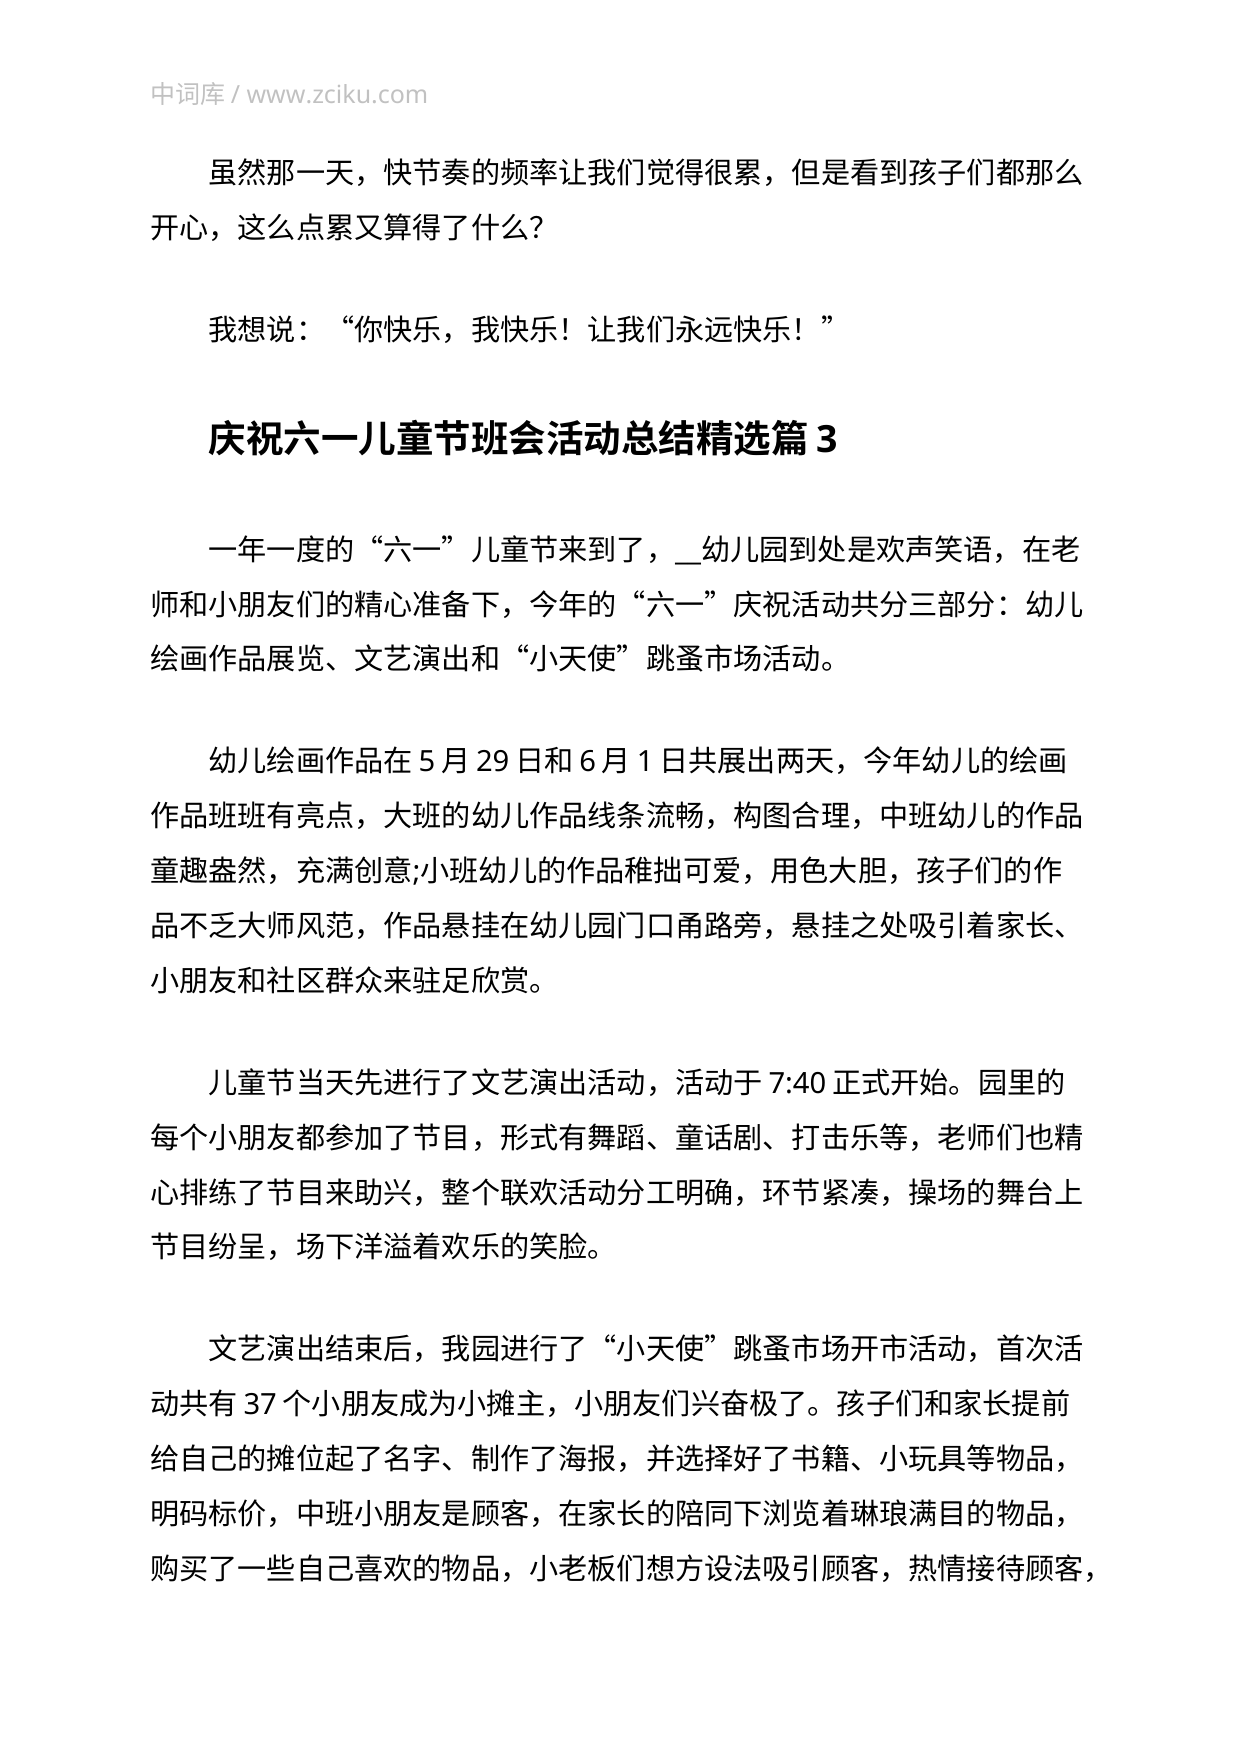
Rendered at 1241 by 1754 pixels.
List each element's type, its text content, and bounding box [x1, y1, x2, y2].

text 儿童节当天先进行了文艺演出活动，活动于7:40正式开始。园里的每个小朋友都参加了节目，形式有舞蹈、童话剧、打击乐等，老师们也精心排练了节目来助兴，整个联欢活动分工明确，环节紧凑，操场的舞台上节目纷呈，场下洋溢着欢乐的笑脸。 [150, 1059, 1090, 1266]
text 我想说：“你快乐，我快乐！让我们永远快乐！” [150, 307, 1090, 349]
text 幼儿绘画作品在5月29日和6月1日共展出两天，今年幼儿的绘画作品班班有亮点，大班的幼儿作品线条流畅，构图合理，中班幼儿的作品童趣盎然，充满创意;小班幼儿的作品稚拙可爱，用色大胆，孩子们的作品不乏大师风范，作品悬挂在幼儿园门口甬路旁，悬挂之处吸引着家长、小朋友和社区群众来驻足欣赏。 [150, 738, 1090, 1000]
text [150, 1326, 1090, 1588]
text 庆祝六一儿童节班会活动总结精选篇3 [150, 408, 1090, 463]
text 一年一度的“六一”儿童节来到了，__幼儿园到处是欢声笑语，在老师和小朋友们的精心准备下，今年的“六一”庆祝活动共分三部分：幼儿绘画作品展览、文艺演出和“小天使”跳蚤市场活动。 [150, 526, 1090, 678]
text 虽然那一天，快节奏的频率让我们觉得很累，但是看到孩子们都那么开心，这么点累又算得了什么？ [150, 150, 1090, 247]
